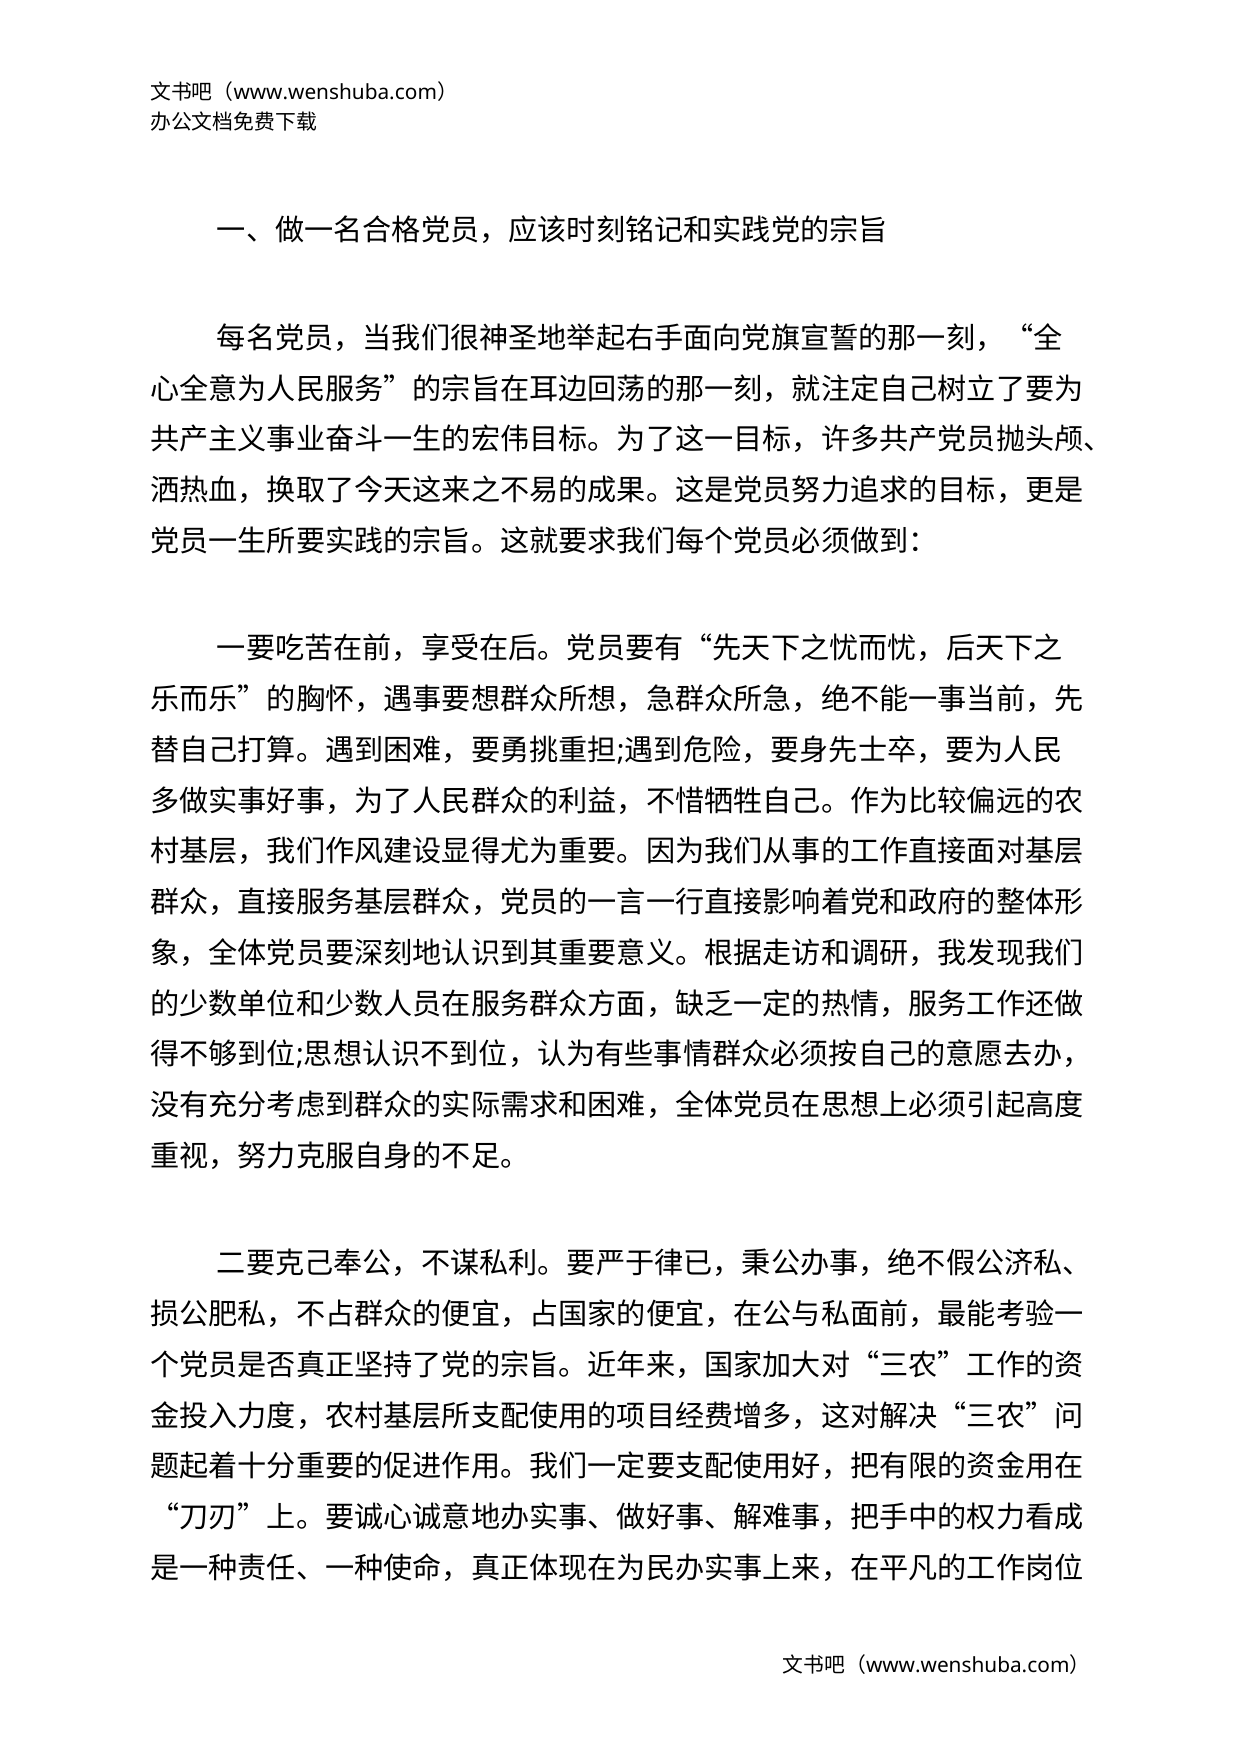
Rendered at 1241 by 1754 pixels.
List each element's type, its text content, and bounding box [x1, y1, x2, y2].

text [150, 1240, 1090, 1587]
text 每名党员，当我们很神圣地举起右手面向党旗宣誓的那一刻，“全心全意为人民服务”的宗旨在耳边回荡的那一刻，就注定自己树立了要为共产主义事业奋斗一生的宏伟目标。为了这一目标，许多共产党员抛头颅、洒热血，换取了今天这来之不易的成果。这是党员努力追求的目标，更是党员一生所要实践的宗旨。这就要求我们每个党员必须做到： [150, 314, 1090, 560]
text 一、做一名合格党员，应该时刻铭记和实践党的宗旨 [150, 207, 1090, 249]
text 一要吃苦在前，享受在后。党员要有“先天下之忧而忧，后天下之乐而乐”的胸怀，遇事要想群众所想，急群众所急，绝不能一事当前，先替自己打算。遇到困难，要勇挑重担;遇到危险，要身先士卒，要为人民多做实事好事，为了人民群众的利益，不惜牺牲自己。作为比较偏远的农村基层，我们作风建设显得尤为重要。因为我们从事的工作直接面对基层群众，直接服务基层群众，党员的一言一行直接影响着党和政府的整体形象，全体党员要深刻地认识到其重要意义。根据走访和调研，我发现我们的少数单位和少数人员在服务群众方面，缺乏一定的热情，服务工作还做得不够到位;思想认识不到位，认为有些事情群众必须按自己的意愿去办，没有充分考虑到群众的实际需求和困难，全体党员在思想上必须引起高度重视，努力克服自身的不足。 [150, 625, 1090, 1175]
